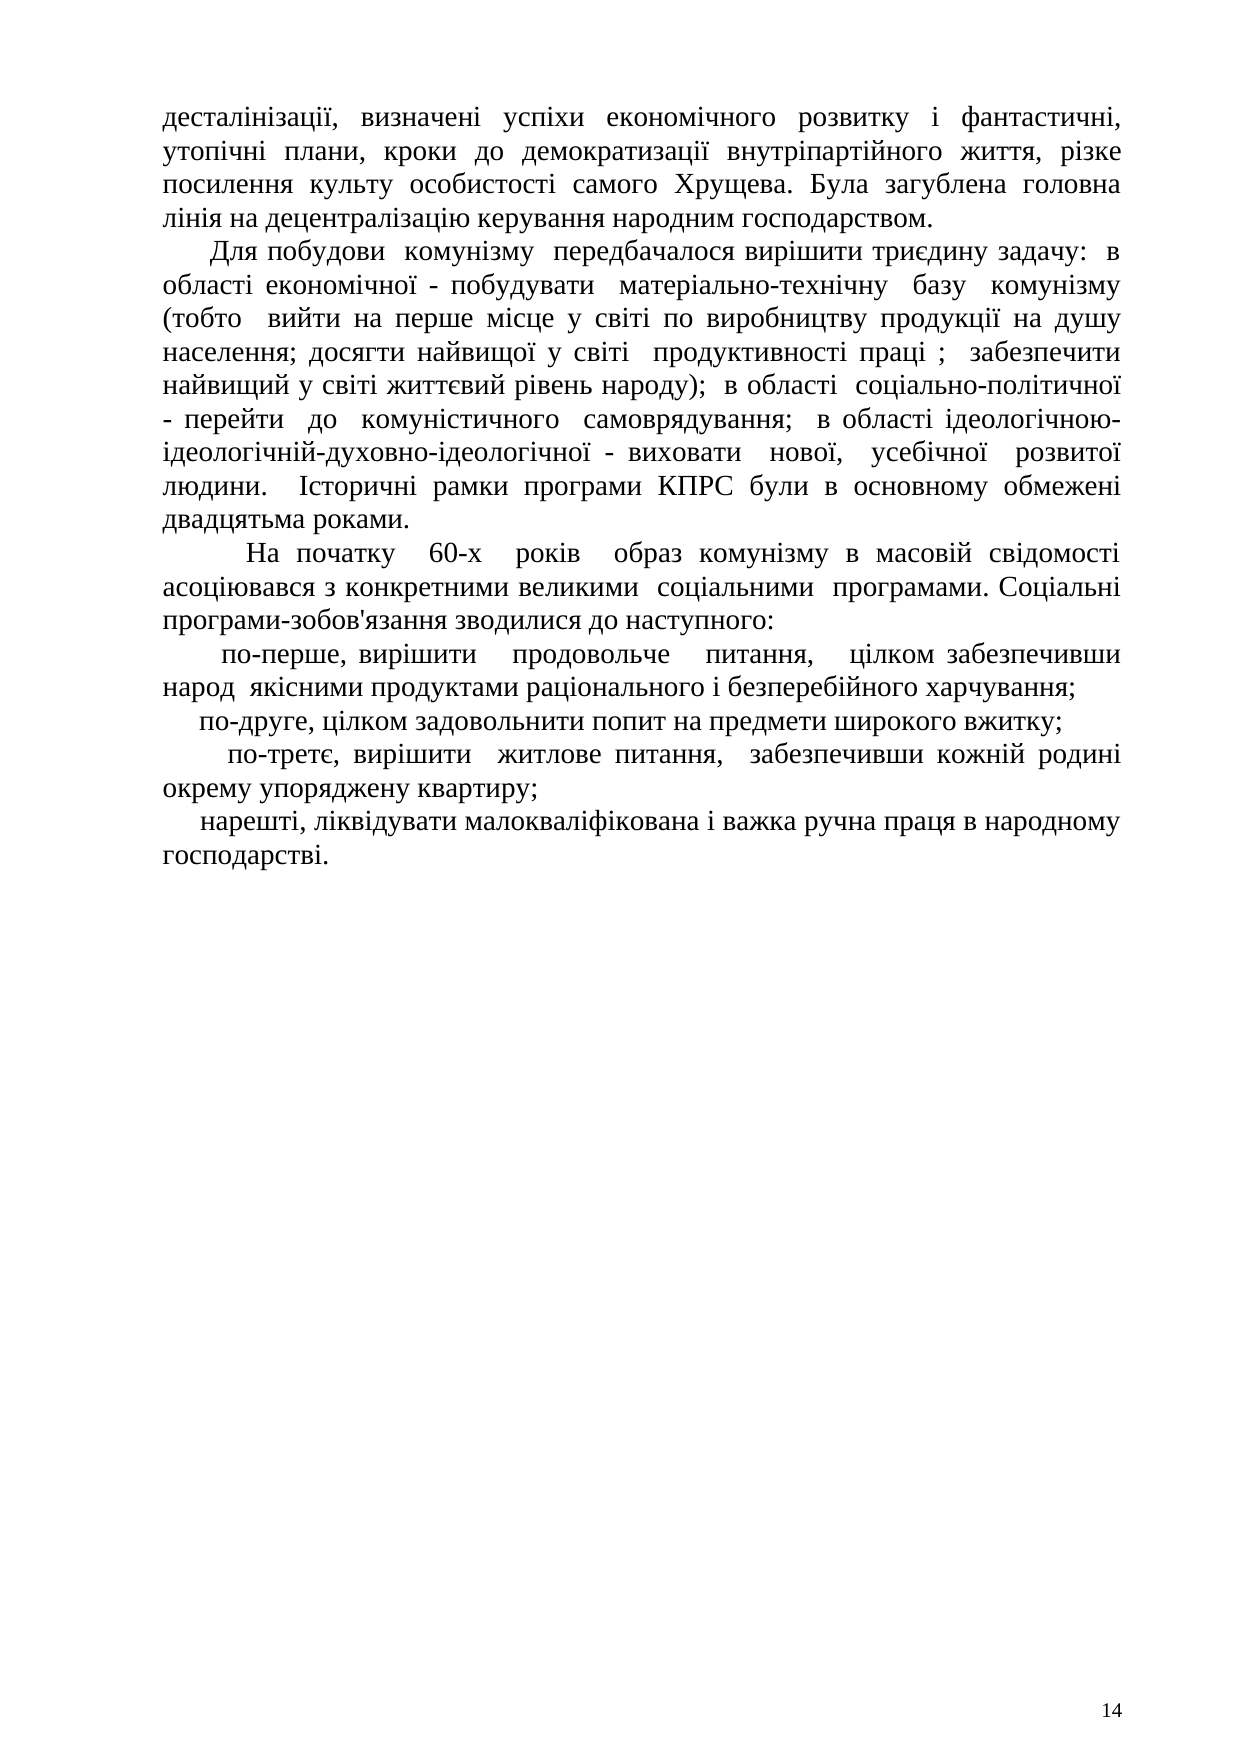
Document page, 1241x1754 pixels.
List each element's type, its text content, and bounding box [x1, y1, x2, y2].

text нарешті, ліквідувати малокваліфікована і важка ручна праця в народному господарстві. [162, 803, 1122, 871]
text по-перше, вирішити продовольче питання, цілком забезпечивши народ якісними продуктами раціонального і безперебійного харчування; [162, 636, 1122, 703]
text На початку 60-х років образ комунізму в масовій свідомості асоціювався з конкретними великими соціальними програмами. Соціальні програми-зобов'язання зводилися до наступного: [162, 535, 1122, 636]
text по-друге, цілком задовольнити попит на предмети широкого вжитку; [162, 703, 1122, 736]
text по-третє, вирішити житлове питання, забезпечивши кожній родині окрему упоряджену квартиру; [162, 736, 1122, 803]
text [162, 99, 1122, 233]
text Для побудови комунізму передбачалося вирішити триєдину задачу: в області економічної - побудувати матеріально-технічну базу комунізму (тобто вийти на перше місце у світі по виробництву продукції на душу населення; досягти найвищої у світі продуктивності праці ; забезпечити найвищий у світі життєвий рівень народу); в області соціально-політичної - перейти до комуністичного самоврядування; в області ідеологічною-ідеологічній-духовно-ідеологічної - виховати нової, усебічної розвитої людини. Історичні рамки програми КПРС були в основному обмежені двадцятьма роками. [162, 233, 1122, 535]
